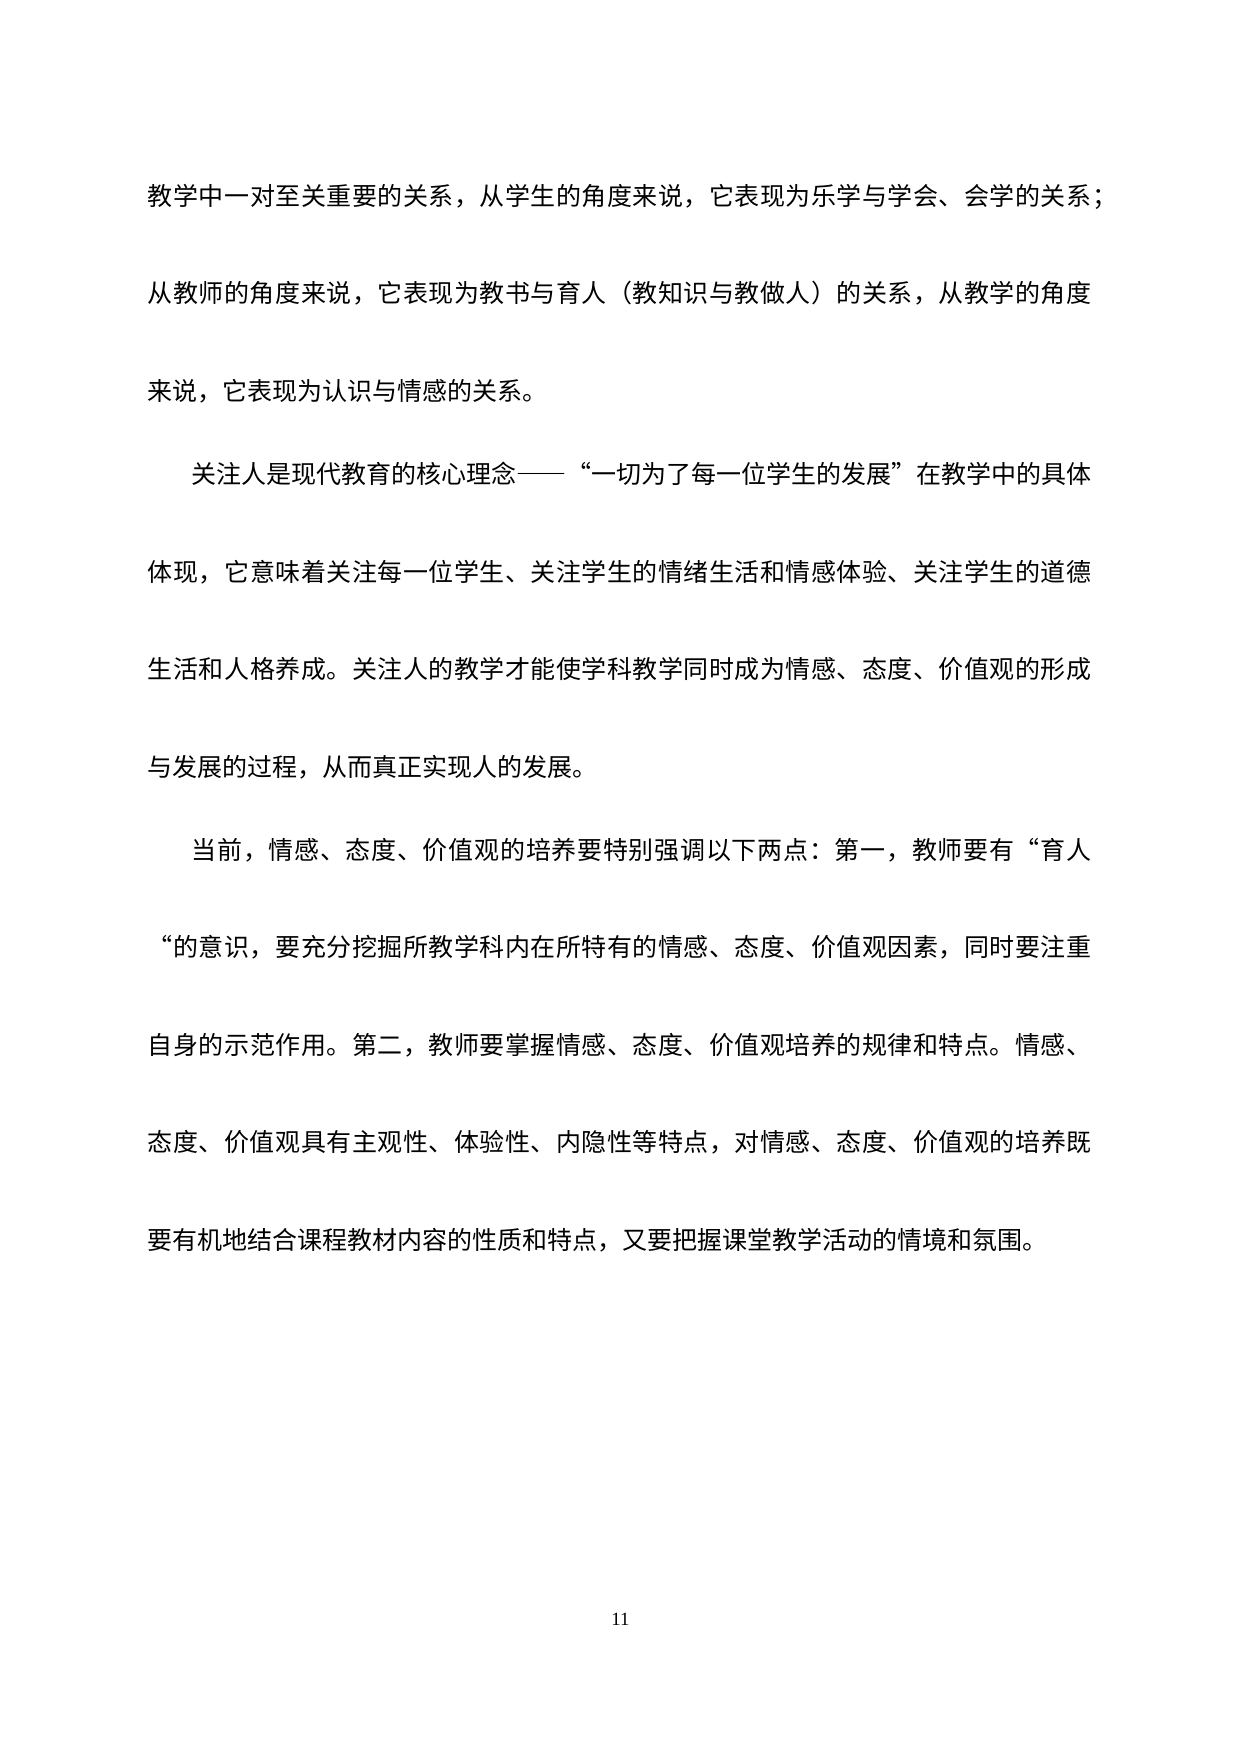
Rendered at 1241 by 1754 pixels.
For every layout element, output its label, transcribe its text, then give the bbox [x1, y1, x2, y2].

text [148, 162, 1092, 422]
text 当前，情感、态度、价值观的培养要特别强调以下两点：第一，教师要有“育人“的意识，要充分挖掘所教学科内在所特有的情感、态度、价值观因素，同时要注重自身的示范作用。第二，教师要掌握情感、态度、价值观培养的规律和特点。情感、态度、价值观具有主观性、体验性、内隐性等特点，对情感、态度、价值观的培养既要有机地结合课程教材内容的性质和特点，又要把握课堂教学活动的情境和氛围。 [148, 816, 1092, 1271]
text 关注人是现代教育的核心理念——“一切为了每一位学生的发展”在教学中的具体体现，它意味着关注每一位学生、关注学生的情绪生活和情感体验、关注学生的道德生活和人格养成。关注人的教学才能使学科教学同时成为情感、态度、价值观的形成与发展的过程，从而真正实现人的发展。 [148, 440, 1092, 798]
